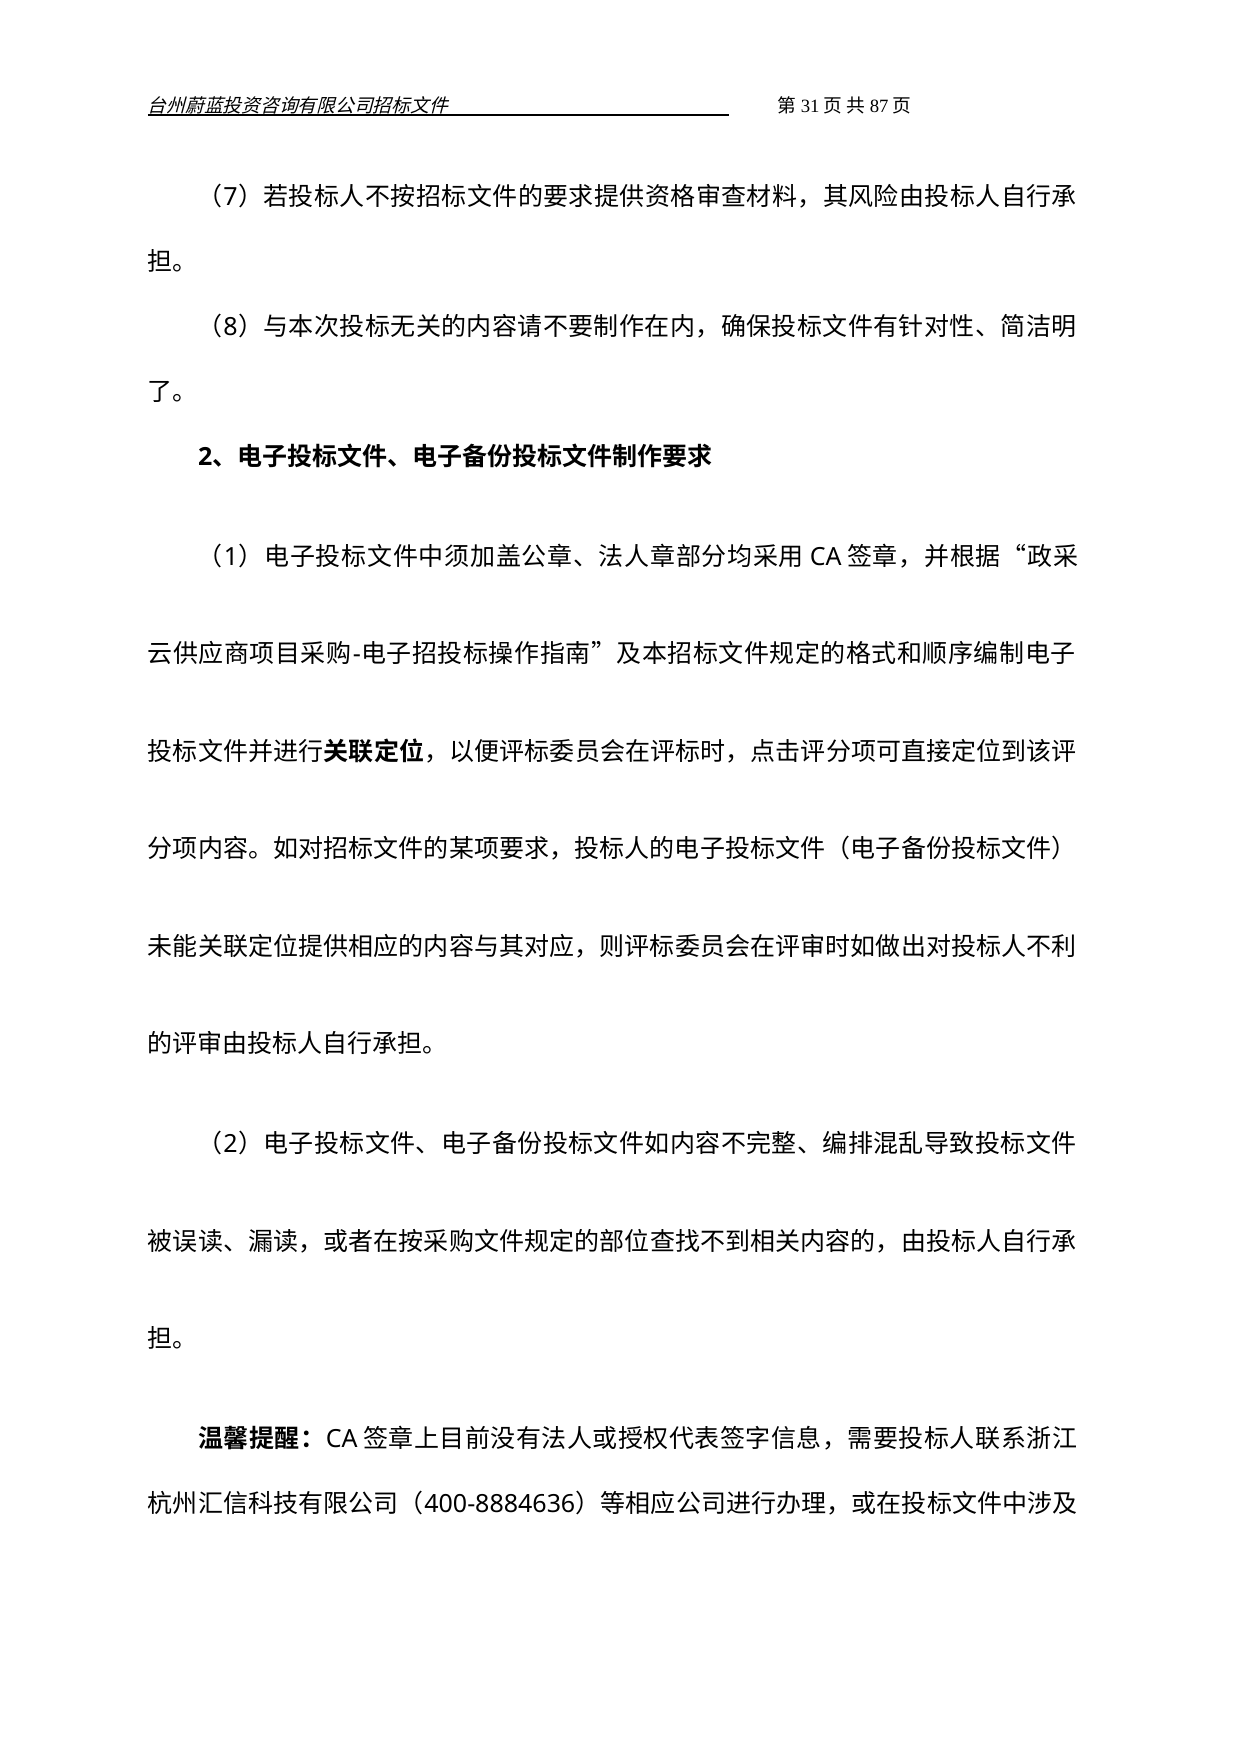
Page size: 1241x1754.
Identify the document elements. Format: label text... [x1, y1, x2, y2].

text （1）电子投标文件中须加盖公章、法人章部分均采用CA签章，并根据“政采云供应商项目采购-电子招投标操作指南”及本招标文件规定的格式和顺序编制电子投标文件并进行关联定位，以便评标委员会在评标时，点击评分项可直接定位到该评分项内容。如对招标文件的某项要求，投标人的电子投标文件（电子备份投标文件）未能关联定位提供相应的内容与其对应，则评标委员会在评审时如做出对投标人不利的评审由投标人自行承担。 [148, 522, 1078, 1074]
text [148, 1404, 1078, 1534]
text 2、电子投标文件、电子备份投标文件制作要求 [148, 422, 1078, 487]
text （8）与本次投标无关的内容请不要制作在内，确保投标文件有针对性、简洁明了。 [148, 292, 1078, 422]
text （2）电子投标文件、电子备份投标文件如内容不完整、编排混乱导致投标文件被误读、漏读，或者在按采购文件规定的部位查找不到相关内容的，由投标人自行承担。 [148, 1109, 1078, 1369]
text （7）若投标人不按招标文件的要求提供资格审查材料，其风险由投标人自行承担。 [148, 162, 1078, 292]
